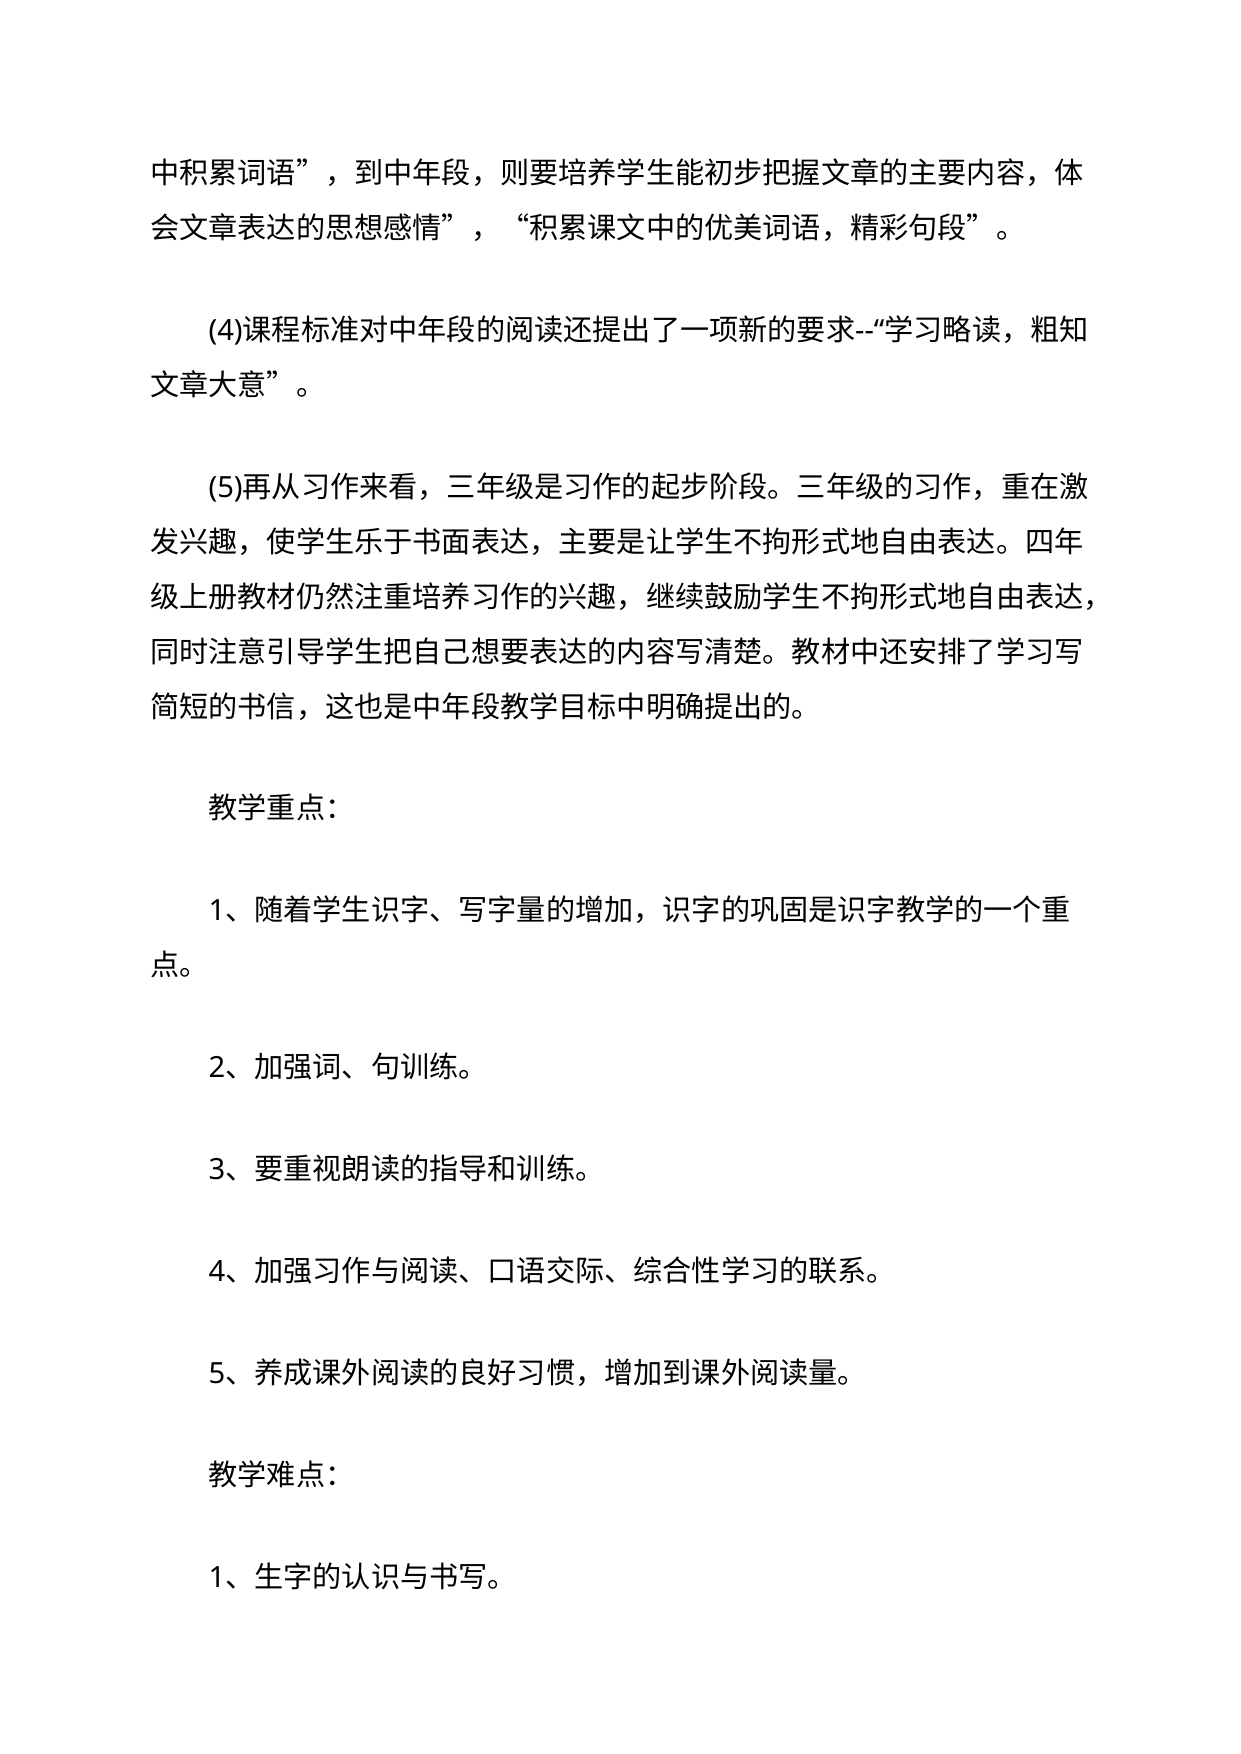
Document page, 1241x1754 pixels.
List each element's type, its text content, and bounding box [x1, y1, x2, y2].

text (5)再从习作来看，三年级是习作的起步阶段。三年级的习作，重在激发兴趣，使学生乐于书面表达，主要是让学生不拘形式地自由表达。四年级上册教材仍然注重培养习作的兴趣，继续鼓励学生不拘形式地自由表达，同时注意引导学生把自己想要表达的内容写清楚。教材中还安排了学习写简短的书信，这也是中年段教学目标中明确提出的。 [150, 463, 1090, 725]
text 1、生字的认识与书写。 [150, 1553, 1090, 1596]
text 1、随着学生识字、写字量的增加，识字的巩固是识字教学的一个重点。 [150, 887, 1090, 984]
text (4)课程标准对中年段的阅读还提出了一项新的要求--“学习略读，粗知文章大意”。 [150, 307, 1090, 404]
text 3、要重视朗读的指导和训练。 [150, 1145, 1090, 1188]
text 教学重点： [150, 785, 1090, 827]
text 教学难点： [150, 1451, 1090, 1494]
text 5、养成课外阅读的良好习惯，增加到课外阅读量。 [150, 1349, 1090, 1392]
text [150, 150, 1090, 247]
text 2、加强词、句训练。 [150, 1043, 1090, 1086]
text 4、加强习作与阅读、口语交际、综合性学习的联系。 [150, 1247, 1090, 1290]
